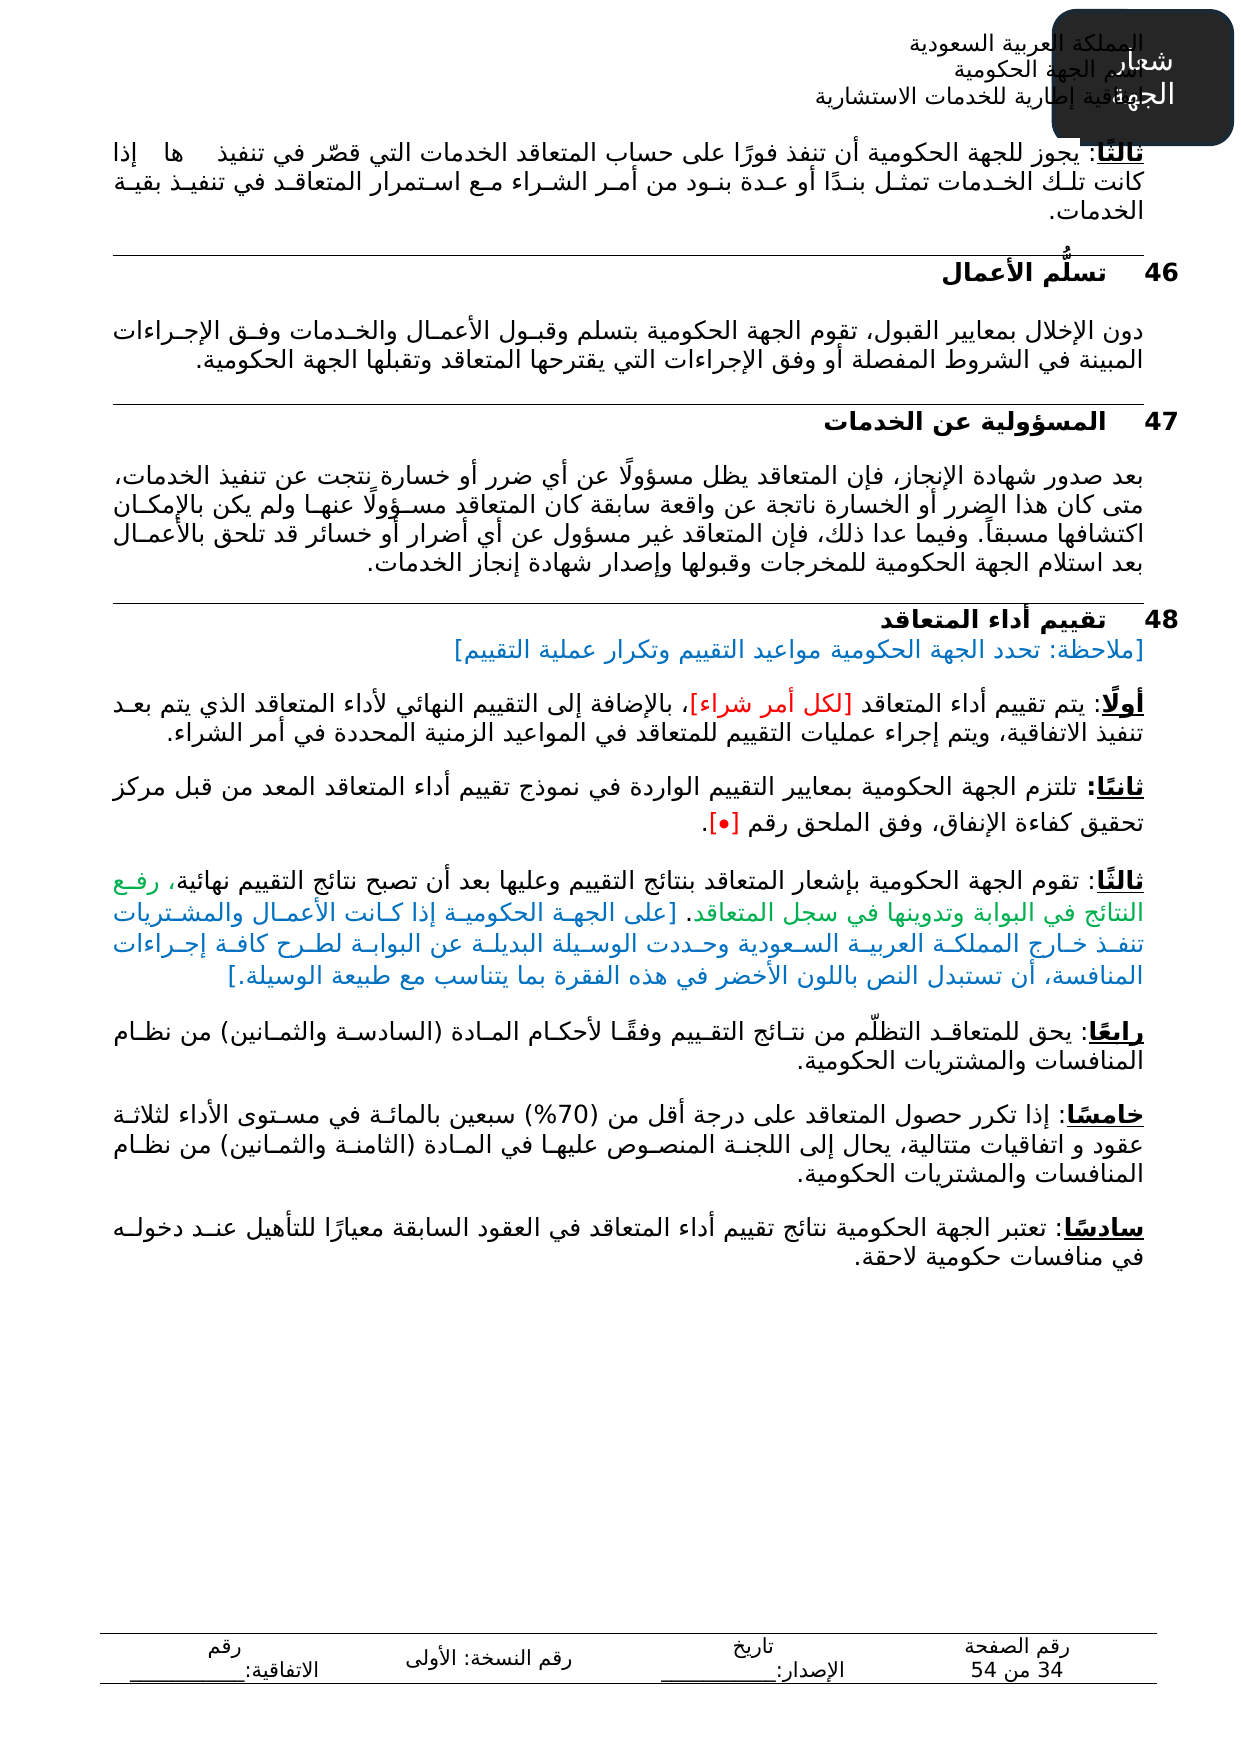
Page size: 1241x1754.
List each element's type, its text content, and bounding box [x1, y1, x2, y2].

subtitle تقييم أداء المتعاقد [112, 604, 1144, 635]
text خامسًا: إذا تكرر حصول المتعاقد على درجة أقل من (70%) سبعين بالمائة في مستوى الأداء لثلاثة عقود و اتفاقيات متتالية، يحال إلى اللجنة المنصوص عليها في المادة (الثامنة والثمانين) من نظام المنافسات والمشتريات الحكومية. [112, 1101, 1144, 1188]
subtitle تسلُّم الأعمال [112, 256, 1144, 287]
subtitle المسؤولية عن الخدمات [112, 405, 1144, 436]
text رابعًا: يحق للمتعاقد التظلّم من نتائج التقييم وفقًا لأحكام المادة (السادسة والثمانين) من نظام المنافسات والمشتريات الحكومية. [112, 1017, 1144, 1076]
text [ملاحظة: تحدد الجهة الحكومية مواعيد التقييم وتكرار عملية التقييم] [112, 635, 1144, 664]
text أولًا: يتم تقييم أداء المتعاقد [لكل أمر شراء]، بالإضافة إلى التقييم النهائي لأداء المتعاقد الذي يتم بعد تنفيذ الاتفاقية، ويتم إجراء عمليات التقييم للمتعاقد في المواعيد الزمنية المحددة في أمر الشراء. [112, 689, 1144, 747]
text ثانيًا: تلتزم الجهة الحكومية بمعايير التقييم الواردة في نموذج تقييم أداء المتعاقد المعد من قبل مركز تحقيق كفاءة الإنفاق، وفق الملحق رقم []. [112, 772, 1144, 837]
text ثالثًا: تقوم الجهة الحكومية بإشعار المتعاقد بنتائج التقييم وعليها بعد أن تصبح نتائج التقييم نهائية، رفع النتائج في البوابة وتدوينها في سجل المتعاقد. [على الجهة الحكومية إذا كانت الأعمال والمشتريات تنفذ خارج المملكة العربية السعودية وحددت الوسيلة البديلة عن البوابة لطرح كافة إجراءات المنافسة، أن تستبدل النص باللون الأخضر في هذه الفقرة بما يتناسب مع طبيعة الوسيلة.] [112, 867, 1144, 990]
text بعد صدور شهادة الإنجاز، فإن المتعاقد يظل مسؤولًا عن أي ضرر أو خسارة نتجت عن تنفيذ الخدمات، متى كان هذا الضرر أو الخسارة ناتجة عن واقعة سابقة كان المتعاقد مسؤولًا عنها ولم يكن بالإمكان اكتشافها مسبقاً. وفيما عدا ذلك، فإن المتعاقد غير مسؤول عن أي أضرار أو خسائر قد تلحق بالأعمال بعد استلام الجهة الحكومية للمخرجات وقبولها وإصدار شهادة إنجاز الخدمات. [112, 461, 1144, 578]
text سادسًا: تعتبر الجهة الحكومية نتائج تقييم أداء المتعاقد في العقود السابقة معيارًا للتأهيل عند دخوله في منافسات حكومية لاحقة. [112, 1213, 1144, 1272]
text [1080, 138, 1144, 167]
text ثالثًا: يجوز للجهة الحكومية أن تنفذ فورًا على حساب المتعاقد الخدمات التي قصّر في تنفيذ ها إذا كانت تلك الخدمات تمثل بندًا أو عدة بنود من أمر الشراء مع استمرار المتعاقد في تنفيذ بقية الخدمات. [112, 138, 1048, 226]
